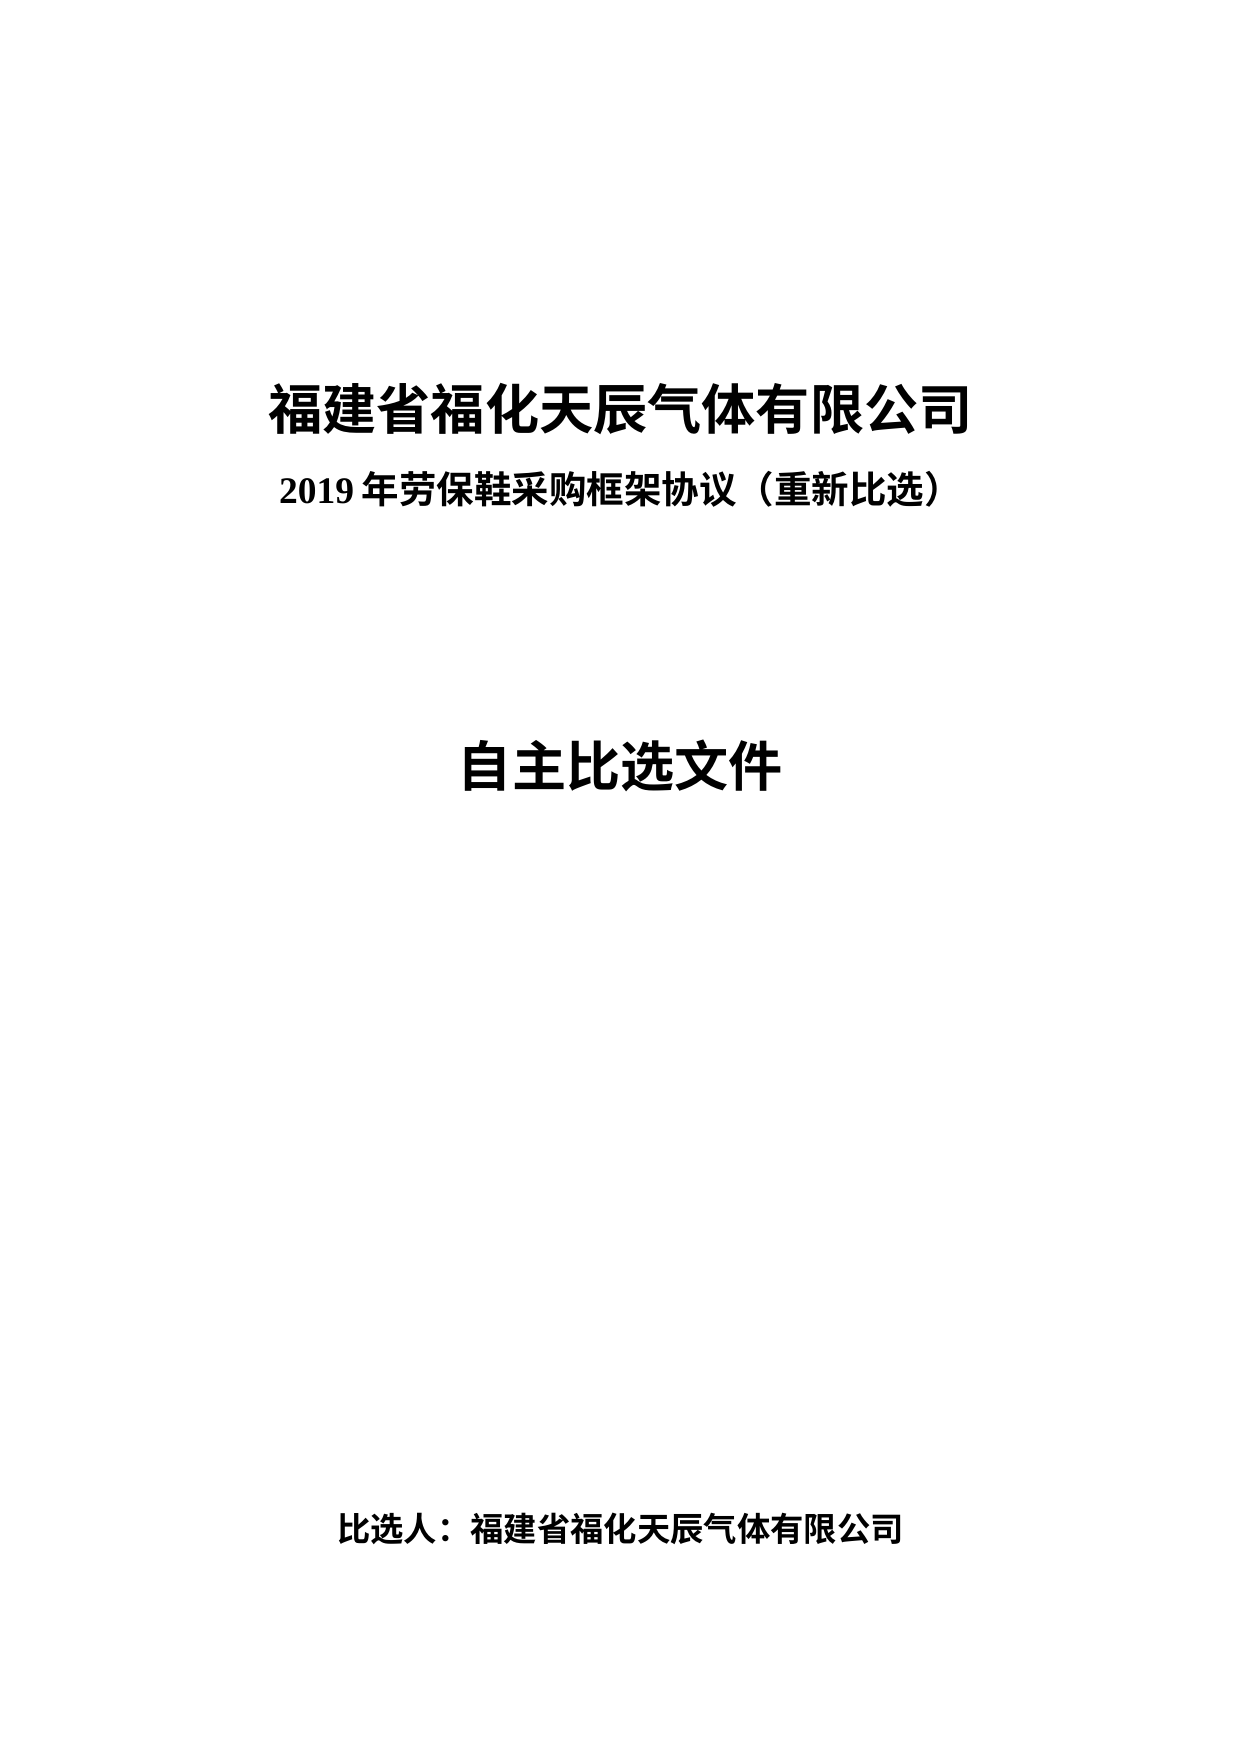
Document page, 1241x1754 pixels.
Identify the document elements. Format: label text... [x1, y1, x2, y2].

text 自主比选文件 [187, 714, 1053, 812]
text 比选人：福建省福化天辰气体有限公司 [187, 1494, 1053, 1559]
text 2019年劳保鞋采购框架协议（重新比选） [187, 454, 1053, 519]
text 福建省福化天辰气体有限公司 [187, 357, 1053, 454]
